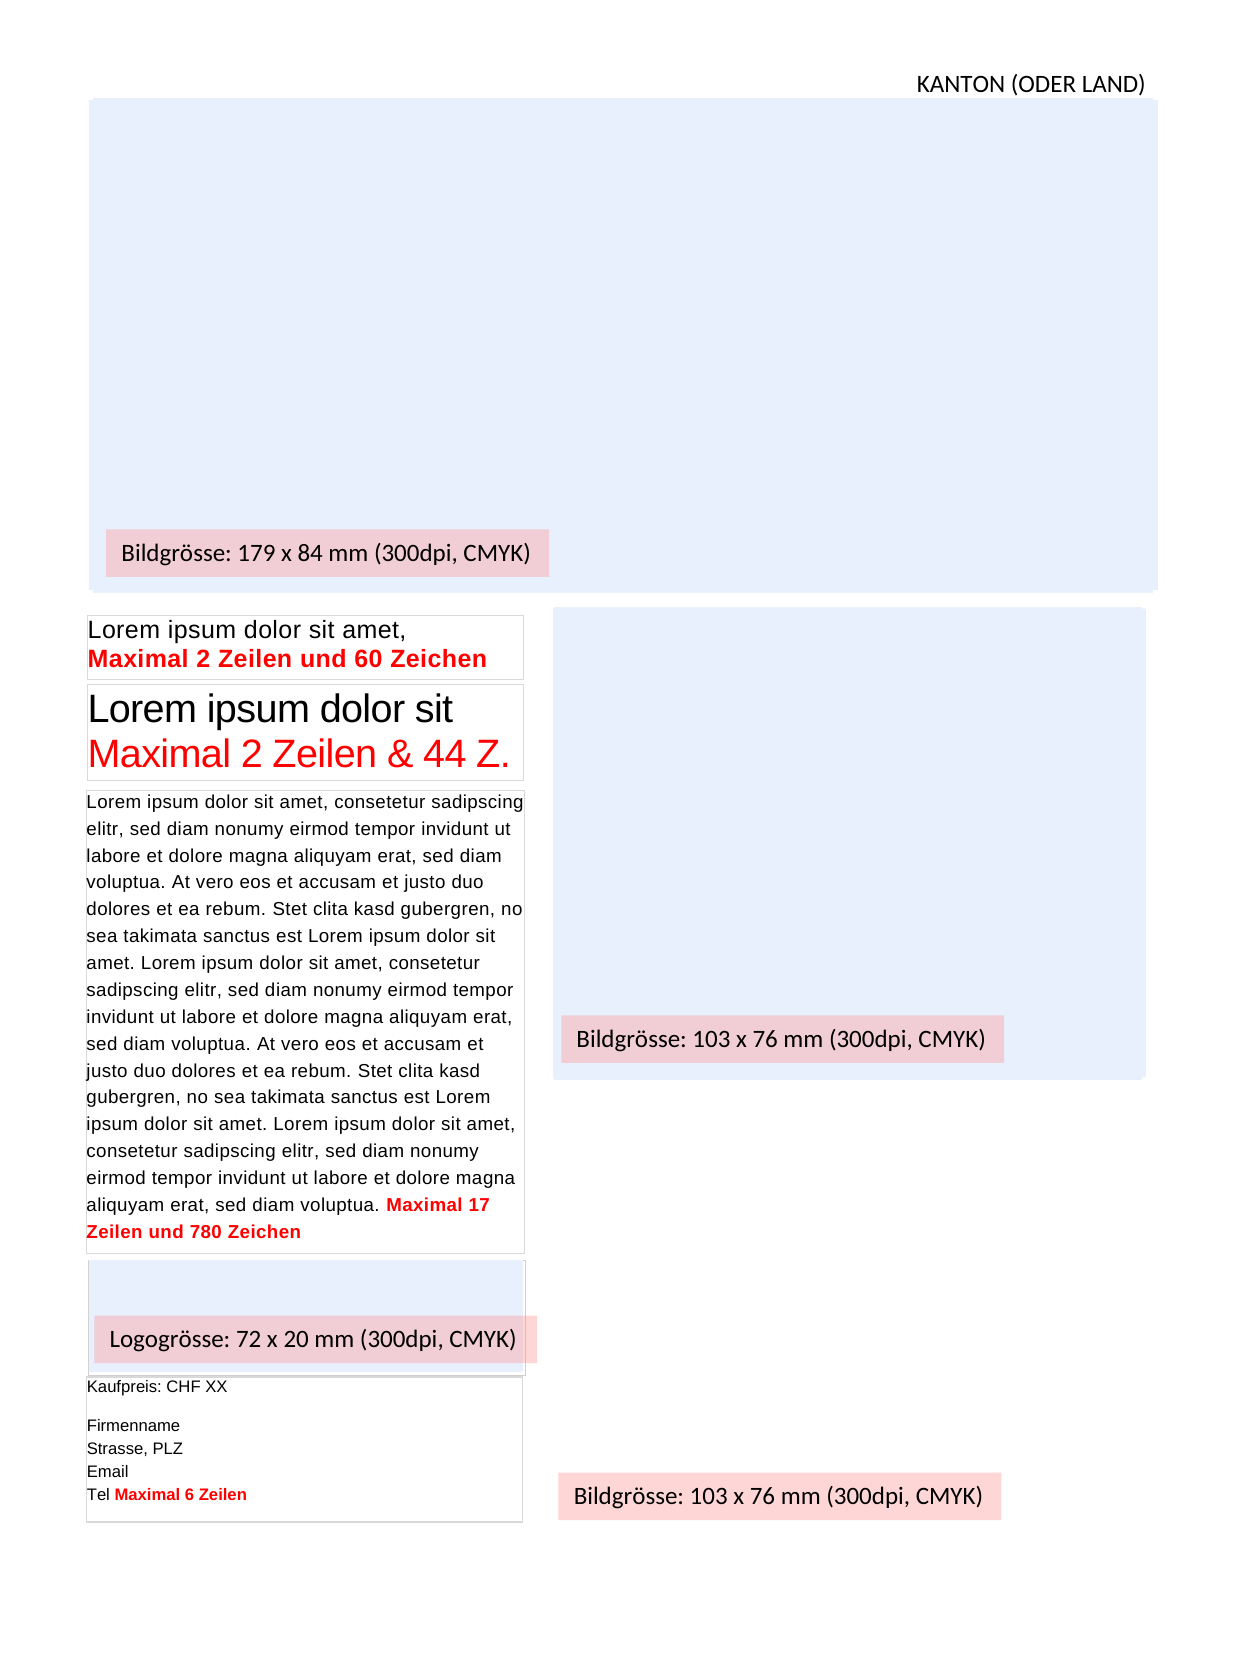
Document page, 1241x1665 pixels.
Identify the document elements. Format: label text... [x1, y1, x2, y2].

picture [88, 98, 1158, 593]
text KANTON (ODER LAND) [89, 68, 1146, 98]
picture [88, 1260, 523, 1372]
picture [552, 607, 1146, 1080]
